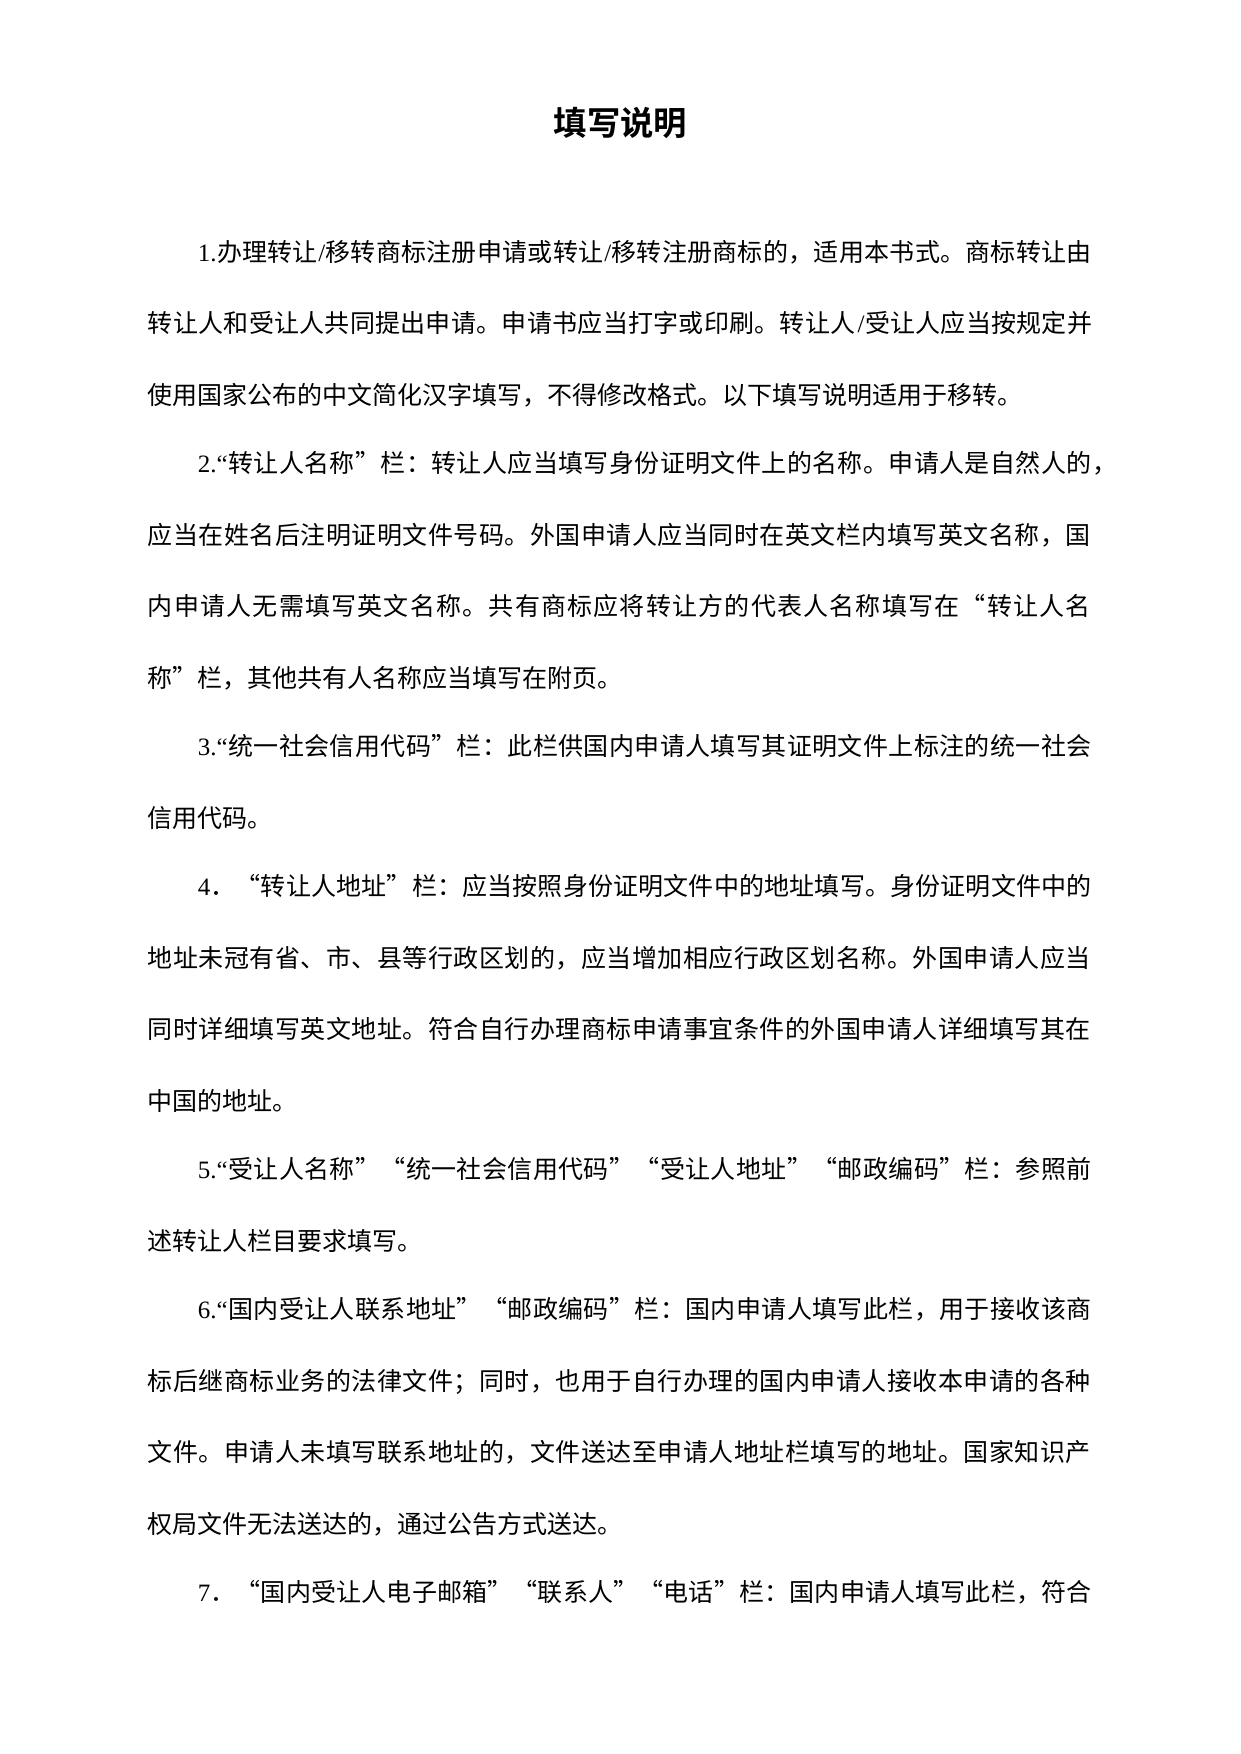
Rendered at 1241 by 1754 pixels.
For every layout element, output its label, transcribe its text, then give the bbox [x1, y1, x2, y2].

text 2.“转让人名称”栏：转让人应当填写身份证明文件上的名称。申请人是自然人的，应当在姓名后注明证明文件号码。外国申请人应当同时在英文栏内填写英文名称，国内申请人无需填写英文名称。共有商标应将转让方的代表人名称填写在“转让人名称”栏，其他共有人名称应当填写在附页。 [148, 429, 1092, 709]
text 5.“受让人名称”“统一社会信用代码”“受让人地址”“邮政编码”栏：参照前述转让人栏目要求填写。 [148, 1135, 1092, 1272]
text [148, 1558, 1092, 1623]
text 4．“转让人地址”栏：应当按照身份证明文件中的地址填写。身份证明文件中的地址未冠有省、市、县等行政区划的，应当增加相应行政区划名称。外国申请人应当同时详细填写英文地址。符合自行办理商标申请事宜条件的外国申请人详细填写其在中国的地址。 [148, 852, 1092, 1132]
text 6.“国内受让人联系地址”“邮政编码”栏：国内申请人填写此栏，用于接收该商标后继商标业务的法律文件；同时，也用于自行办理的国内申请人接收本申请的各种文件。申请人未填写联系地址的，文件送达至申请人地址栏填写的地址。国家知识产权局文件无法送达的，通过公告方式送达。 [148, 1275, 1092, 1555]
text 1.办理转让/移转商标注册申请或转让/移转注册商标的，适用本书式。商标转让由转让人和受让人共同提出申请。申请书应当打字或印刷。转让人/受让人应当按规定并使用国家公布的中文简化汉字填写，不得修改格式。以下填写说明适用于移转。 [148, 218, 1092, 426]
text 3.“统一社会信用代码”栏：此栏供国内申请人填写其证明文件上标注的统一社会信用代码。 [148, 712, 1092, 849]
text 填写说明 [148, 88, 1092, 153]
